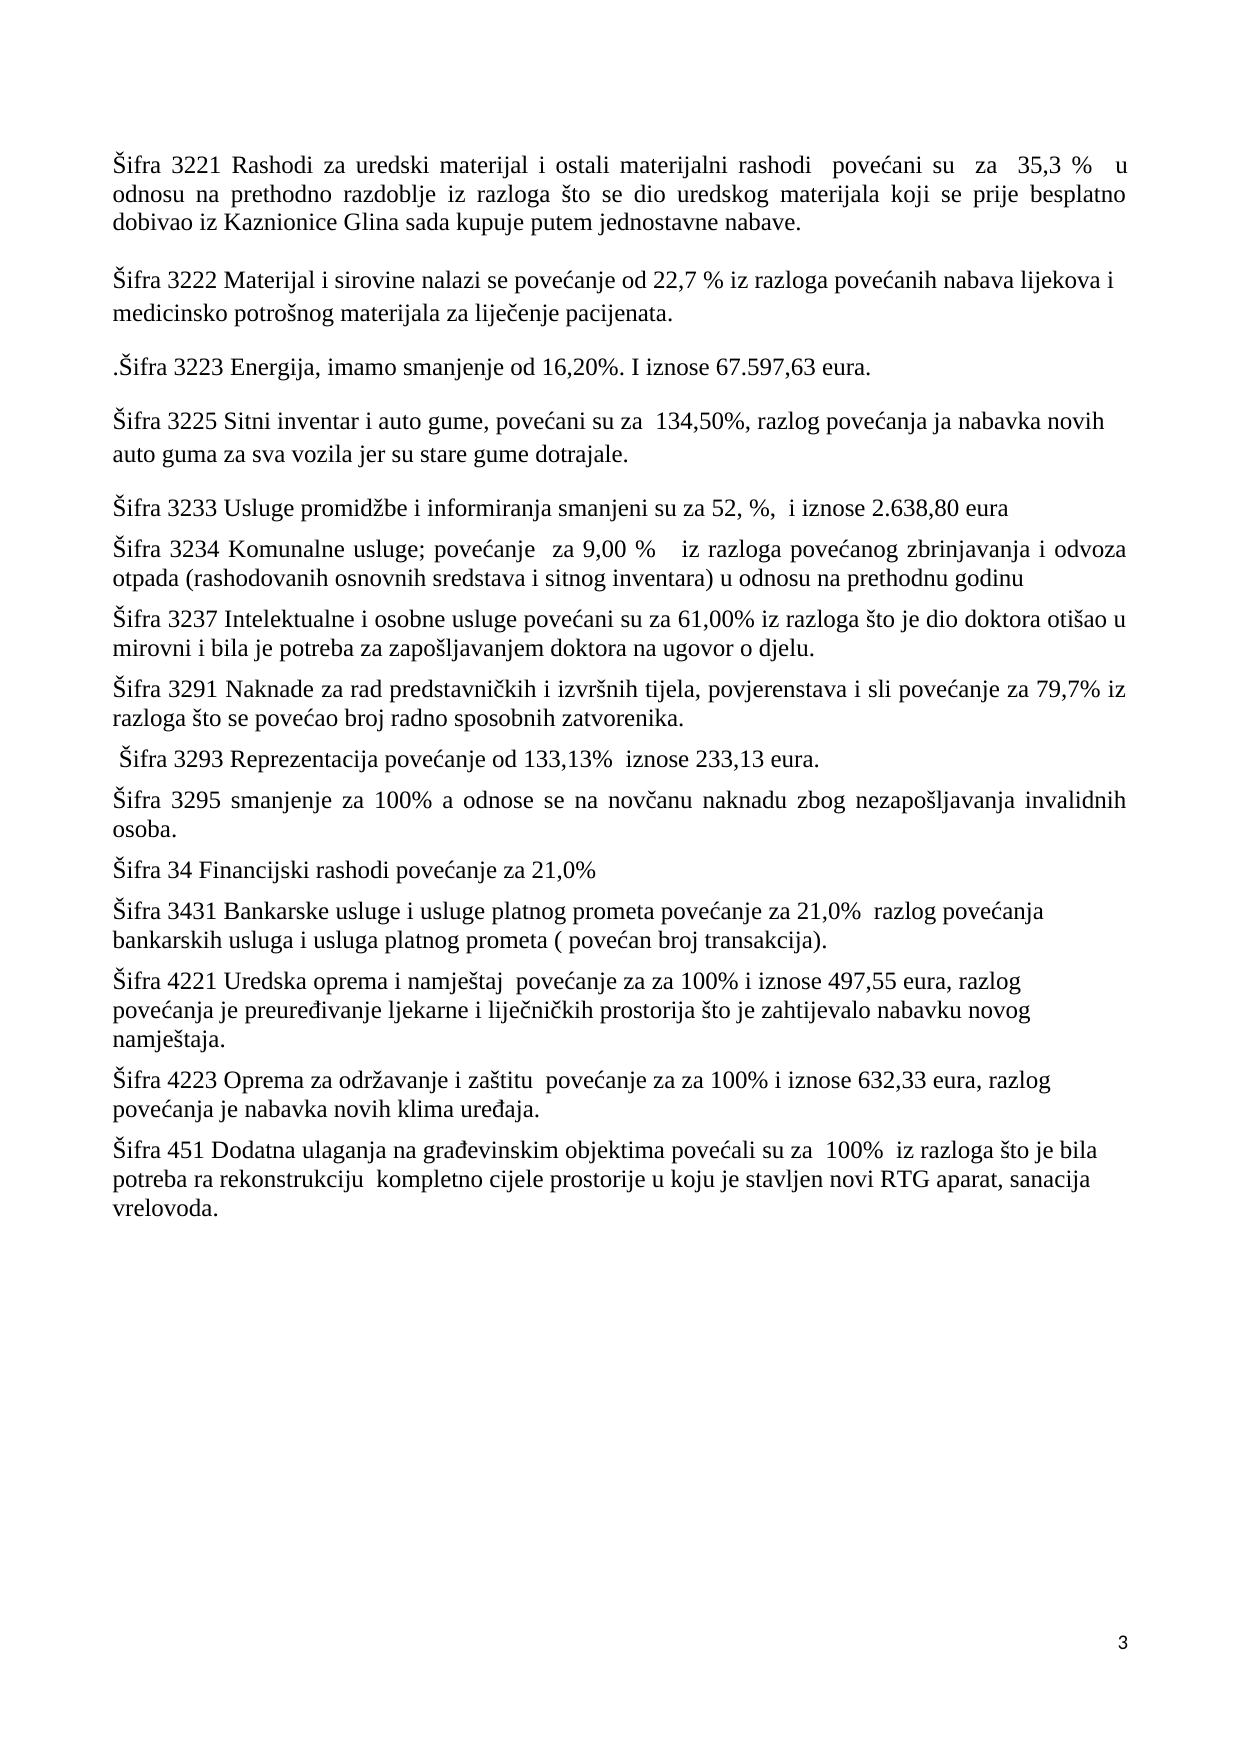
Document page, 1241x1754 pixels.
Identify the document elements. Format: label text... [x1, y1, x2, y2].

text Šifra 3293 Reprezentacija povećanje od 133,13% iznose 233,13 eura. [112, 744, 1128, 773]
text .Šifra 3223 Energija, imamo smanjenje od 16,20%. I iznose 67.597,63 eura. [112, 352, 1128, 381]
text Šifra 3221 Rashodi za uredski materijal i ostali materijalni rashodi povećani su za 35,3 % u odnosu na prethodno razdoblje iz razloga što se dio uredskog materijala koji se prije besplatno dobivao iz Kaznionice Glina sada kupuje putem jednostavne nabave. [112, 150, 1128, 236]
text Šifra 3431 Bankarske usluge i usluge platnog prometa povećanje za 21,0% razlog povećanja bankarskih usluga i usluga platnog prometa ( povećan broj transakcija). [112, 896, 1128, 954]
text Šifra 3222 Materijal i sirovine nalazi se povećanje od 22,7 % iz razloga povećanih nabava lijekova i medicinsko potrošnog materijala za liječenje pacijenata. [112, 265, 1128, 327]
text Šifra 451 Dodatna ulaganja na građevinskim objektima povećali su za 100% iz razloga što je bila potreba ra rekonstrukciju kompletno cijele prostorije u koju je stavljen novi RTG aparat, sanacija vrelovoda. [112, 1135, 1128, 1221]
text Šifra 3295 smanjenje za 100% a odnose se na novčanu naknadu zbog nezapošljavanja invalidnih osoba. [112, 785, 1128, 843]
text Šifra 3233 Usluge promidžbe i informiranja smanjeni su za 52, %, i iznose 2.638,80 eura [112, 493, 1128, 521]
text Šifra 3291 Naknade za rad predstavničkih i izvršnih tijela, povjerenstava i sli povećanje za 79,7% iz razloga što se povećao broj radno sposobnih zatvorenika. [112, 674, 1128, 731]
text Šifra 4221 Uredska oprema i namještaj povećanje za za 100% i iznose 497,55 eura, razlog povećanja je preuređivanje ljekarne i liječničkih prostorija što je zahtijevalo nabavku novog namještaja. [112, 966, 1128, 1053]
text Šifra 3225 Sitni inventar i auto gume, povećani su za 134,50%, razlog povećanja ja nabavka novih auto guma za sva vozila jer su stare gume dotrajale. [112, 406, 1128, 467]
text Šifra 34 Financijski rashodi povećanje za 21,0% [112, 855, 1128, 884]
text Šifra 3234 Komunalne usluge; povećanje za 9,00 % iz razloga povećanog zbrinjavanja i odvoza otpada (rashodovanih osnovnih sredstava i sitnog inventara) u odnosu na prethodnu godinu [112, 534, 1128, 591]
text Šifra 4223 Oprema za održavanje i zaštitu povećanje za za 100% i iznose 632,33 eura, razlog povećanja je nabavka novih klima uređaja. [112, 1065, 1128, 1123]
text Šifra 3237 Intelektualne i osobne usluge povećani su za 61,00% iz razloga što je dio doktora otišao u mirovni i bila je potreba za zapošljavanjem doktora na ugovor o djelu. [112, 604, 1128, 661]
